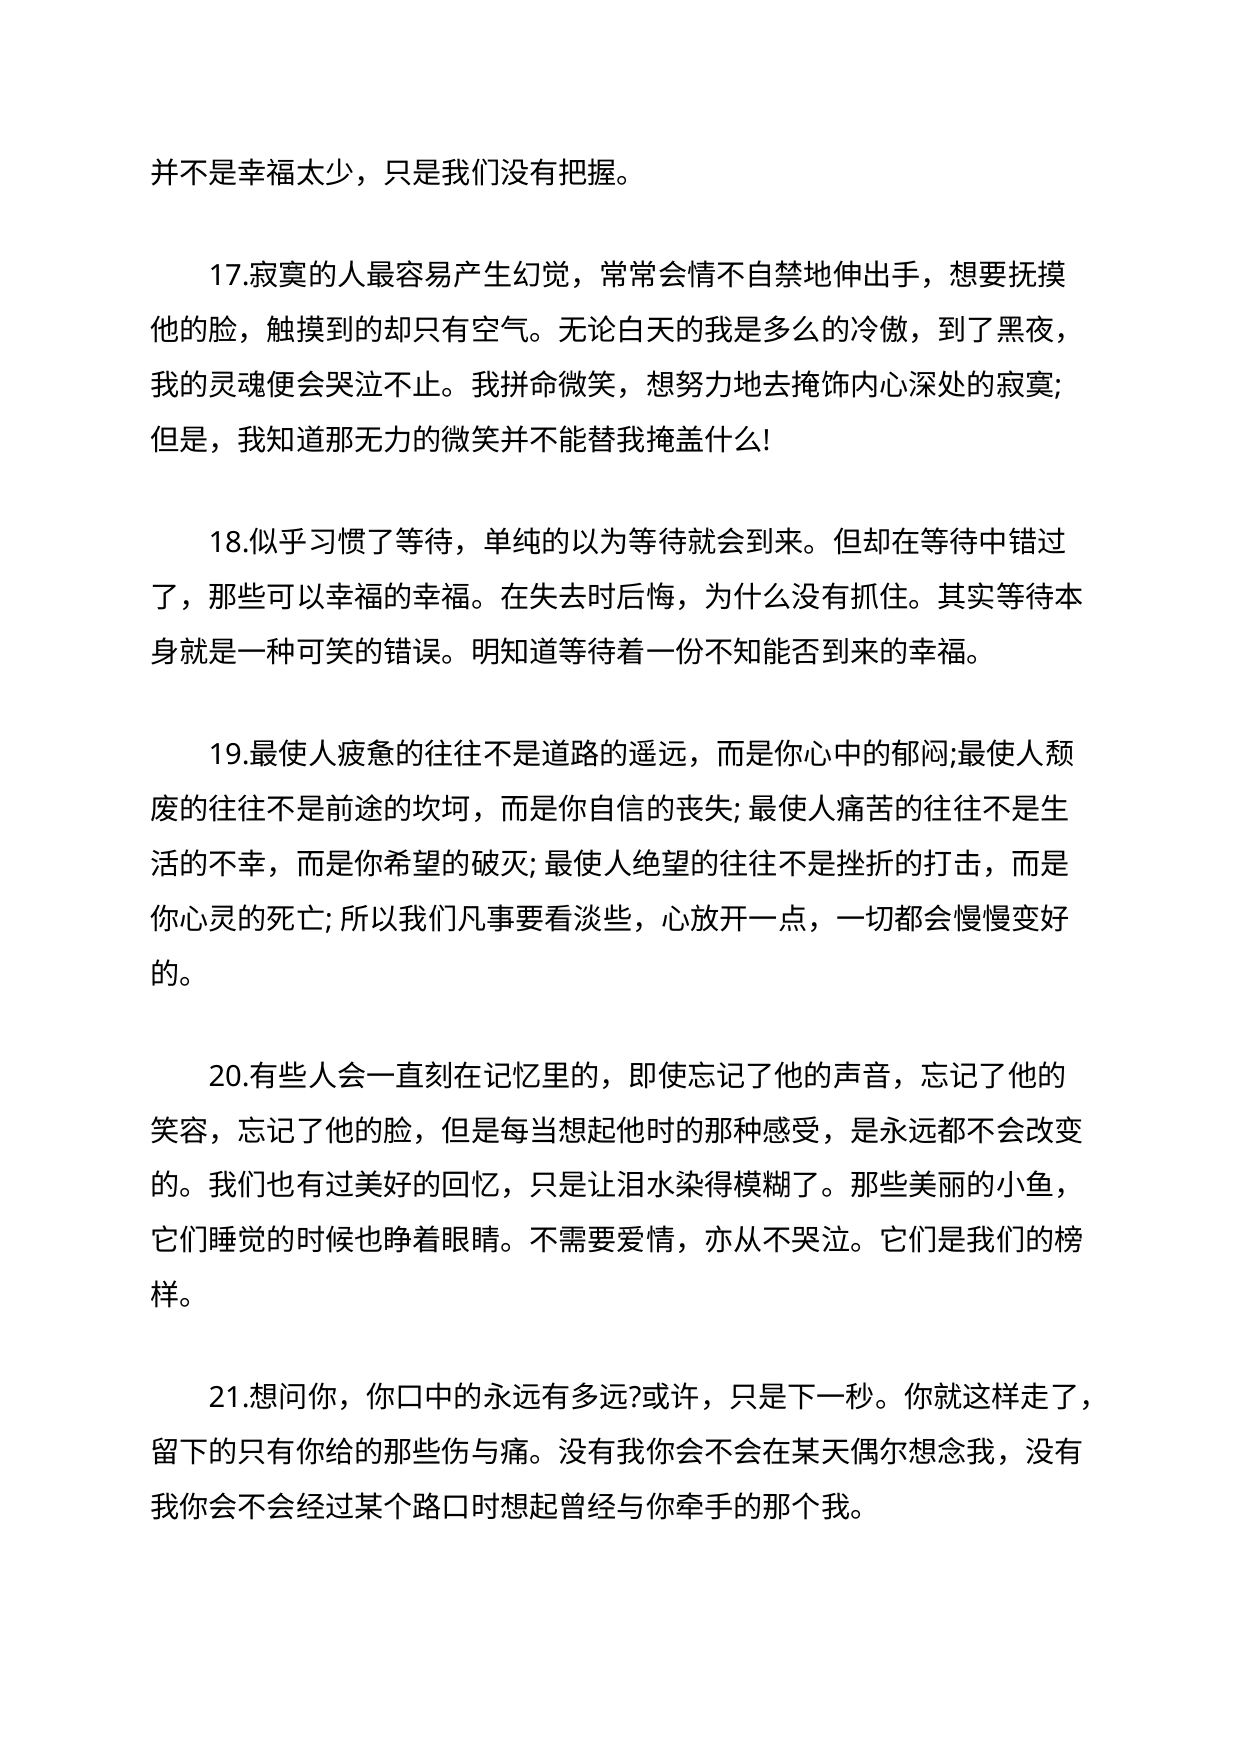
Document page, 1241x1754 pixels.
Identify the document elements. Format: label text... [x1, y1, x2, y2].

text 21.想问你，你口中的永远有多远?或许，只是下一秒。你就这样走了，留下的只有你给的那些伤与痛。没有我你会不会在某天偶尔想念我，没有我你会不会经过某个路口时想起曾经与你牵手的那个我。 [150, 1373, 1090, 1526]
text 20.有些人会一直刻在记忆里的，即使忘记了他的声音，忘记了他的笑容，忘记了他的脸，但是每当想起他时的那种感受，是永远都不会改变的。我们也有过美好的回忆，只是让泪水染得模糊了。那些美丽的小鱼，它们睡觉的时候也睁着眼睛。不需要爱情，亦从不哭泣。它们是我们的榜样。 [150, 1052, 1090, 1314]
text 18.似乎习惯了等待，单纯的以为等待就会到来。但却在等待中错过了，那些可以幸福的幸福。在失去时后悔，为什么没有抓住。其实等待本身就是一种可笑的错误。明知道等待着一份不知能否到来的幸福。 [150, 519, 1090, 671]
text 19.最使人疲惫的往往不是道路的遥远，而是你心中的郁闷;最使人颓废的往往不是前途的坎坷，而是你自信的丧失; 最使人痛苦的往往不是生活的不幸，而是你希望的破灭; 最使人绝望的往往不是挫折的打击，而是你心灵的死亡; 所以我们凡事要看淡些，心放开一点，一切都会慢慢变好的。 [150, 730, 1090, 993]
text 17.寂寞的人最容易产生幻觉，常常会情不自禁地伸出手，想要抚摸他的脸，触摸到的却只有空气。无论白天的我是多么的冷傲，到了黑夜，我的灵魂便会哭泣不止。我拼命微笑，想努力地去掩饰内心深处的寂寞;但是，我知道那无力的微笑并不能替我掩盖什么! [150, 252, 1090, 459]
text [150, 150, 1090, 192]
